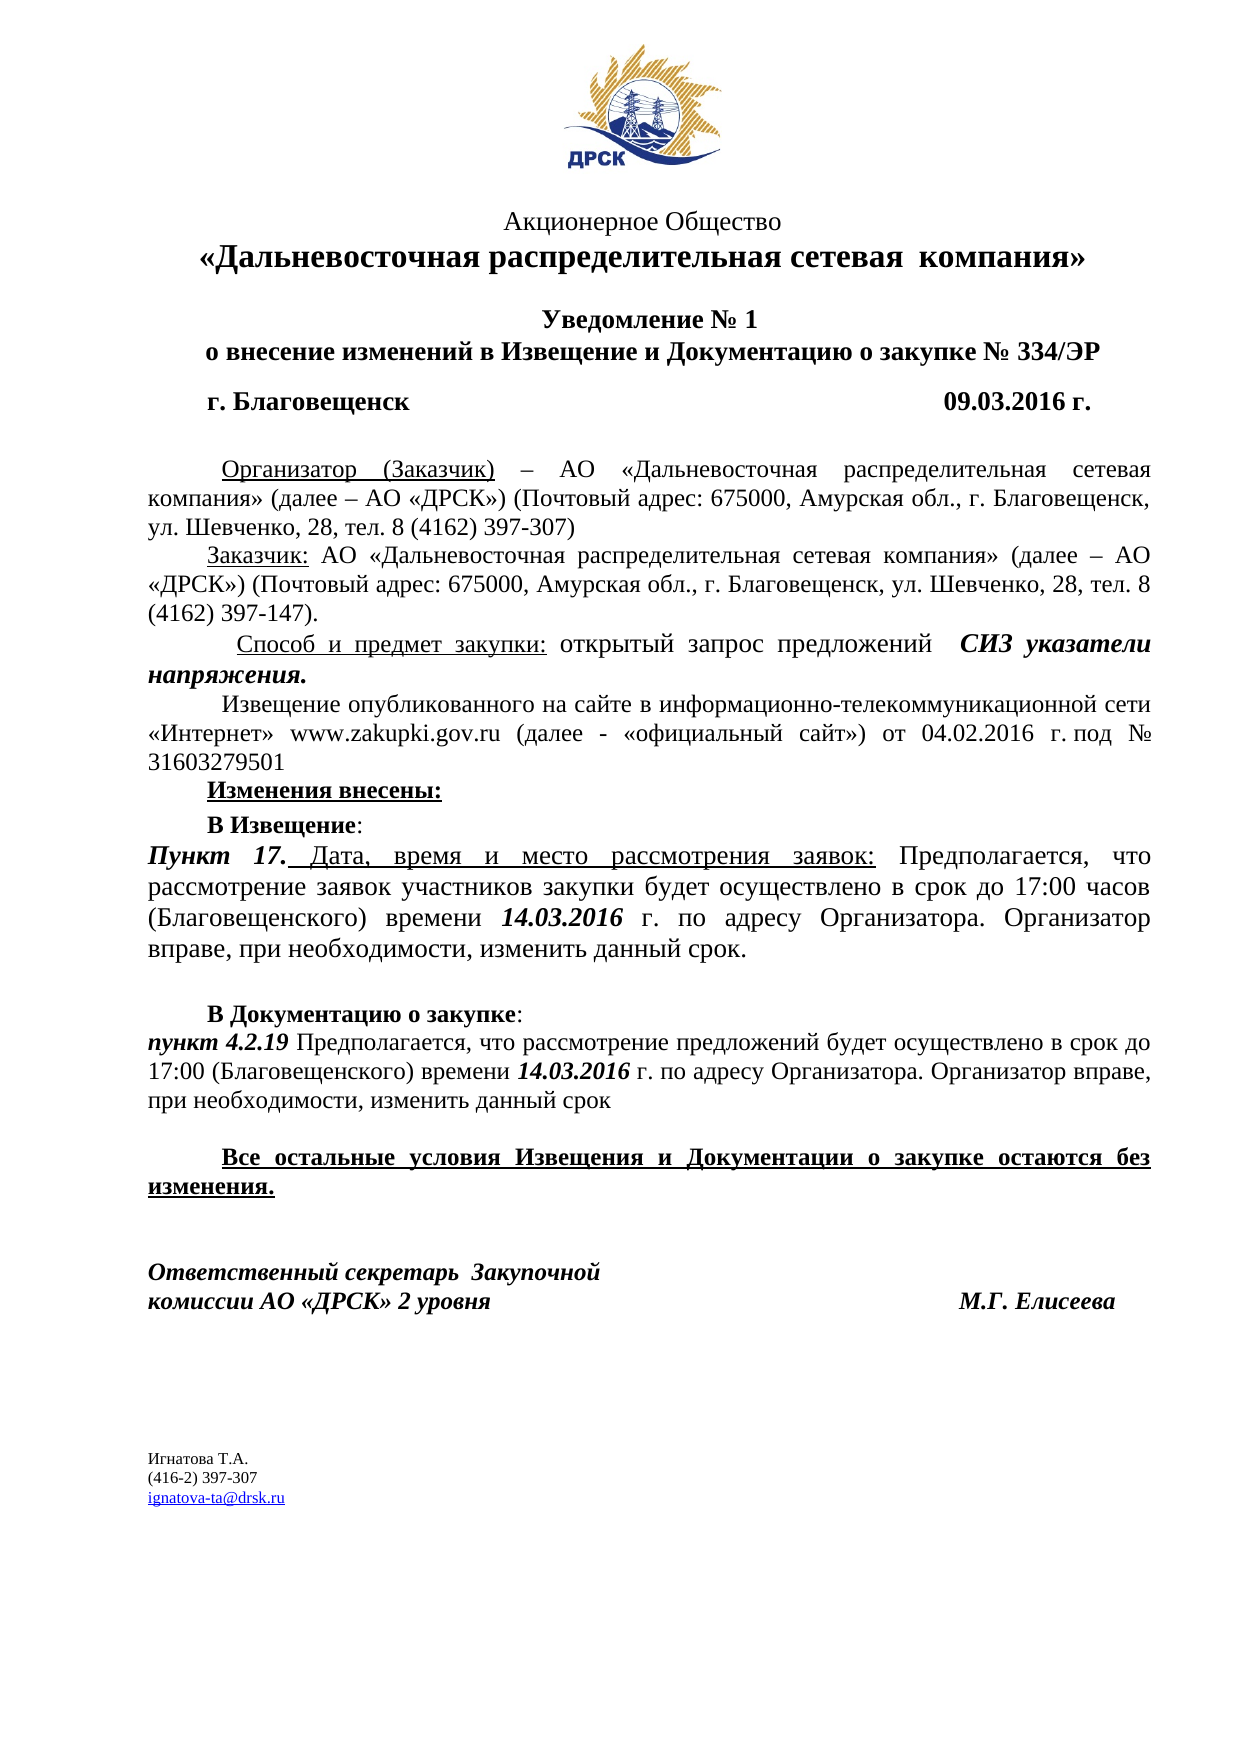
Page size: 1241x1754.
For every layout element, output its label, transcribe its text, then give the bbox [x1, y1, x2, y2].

text ignatova-ta@drsk.ru [148, 1487, 1152, 1507]
text Игнатова Т.А. [148, 1449, 1152, 1468]
subtitle Акционерное Общество [148, 205, 1137, 236]
text «Дальневосточная распределительная сетевая компания» [148, 236, 1137, 275]
list г. Благовещенск 09.03.2016 г. [148, 385, 1152, 416]
text Ответственный секретарь Закупочной [148, 1257, 1152, 1286]
list В Документацию о закупке: [148, 999, 1152, 1027]
list Способ и предмет закупки: открытый запрос предложений СИЗ указатели напряжения. [148, 627, 1152, 689]
list Извещение опубликованного на сайте в информационно-телекоммуникационной сети «Интернет» www.zakupki.gov.ru (далее - «официальный сайт») от 04.02.2016 г. под № 31603279501 [148, 689, 1152, 775]
text комиссии АО «ДРСК» 2 уровня М.Г. Елисеева [148, 1286, 1152, 1315]
list Организатор (Заказчик) – АО «Дальневосточная распределительная сетевая компания» (далее – АО «ДРСК») (Почтовый адрес: 675000, Амурская обл., г. Благовещенск, ул. Шевченко, 28, тел. 8 (4162) 397-307) [148, 454, 1152, 541]
list пункт 4.2.19 Предполагается, что рассмотрение предложений будет осуществлено в срок до 17:00 (Благовещенского) времени 14.03.2016 г. по адресу Организатора. Организатор вправе, при необходимости, изменить данный срок [148, 1027, 1152, 1114]
text Изменения внесены: [148, 775, 1152, 804]
text о внесение изменений в Извещение и Документацию о закупке № 334/ЭР [148, 334, 1152, 366]
list Пункт 17. Дата, время и место рассмотрения заявок: Предполагается, что рассмотрение заявок участников закупки будет осуществлено в срок до 17:00 часов (Благовещенского) времени 14.03.2016 г. по адресу Организатора. Организатор вправе, при необходимости, изменить данный срок. [148, 839, 1152, 964]
text Уведомление № 1 [148, 303, 1152, 334]
picture [562, 44, 722, 174]
list Заказчик: АО «Дальневосточная распределительная сетевая компания» (далее – АО «ДРСК») (Почтовый адрес: 675000, Амурская обл., г. Благовещенск, ул. Шевченко, 28, тел. 8 (4162) 397-147). [148, 541, 1152, 627]
text (416-2) 397-307 [148, 1468, 1152, 1487]
list Все остальные условия Извещения и Документации о закупке остаются без изменения. [148, 1142, 1152, 1200]
list В Извещение: [148, 810, 1152, 839]
